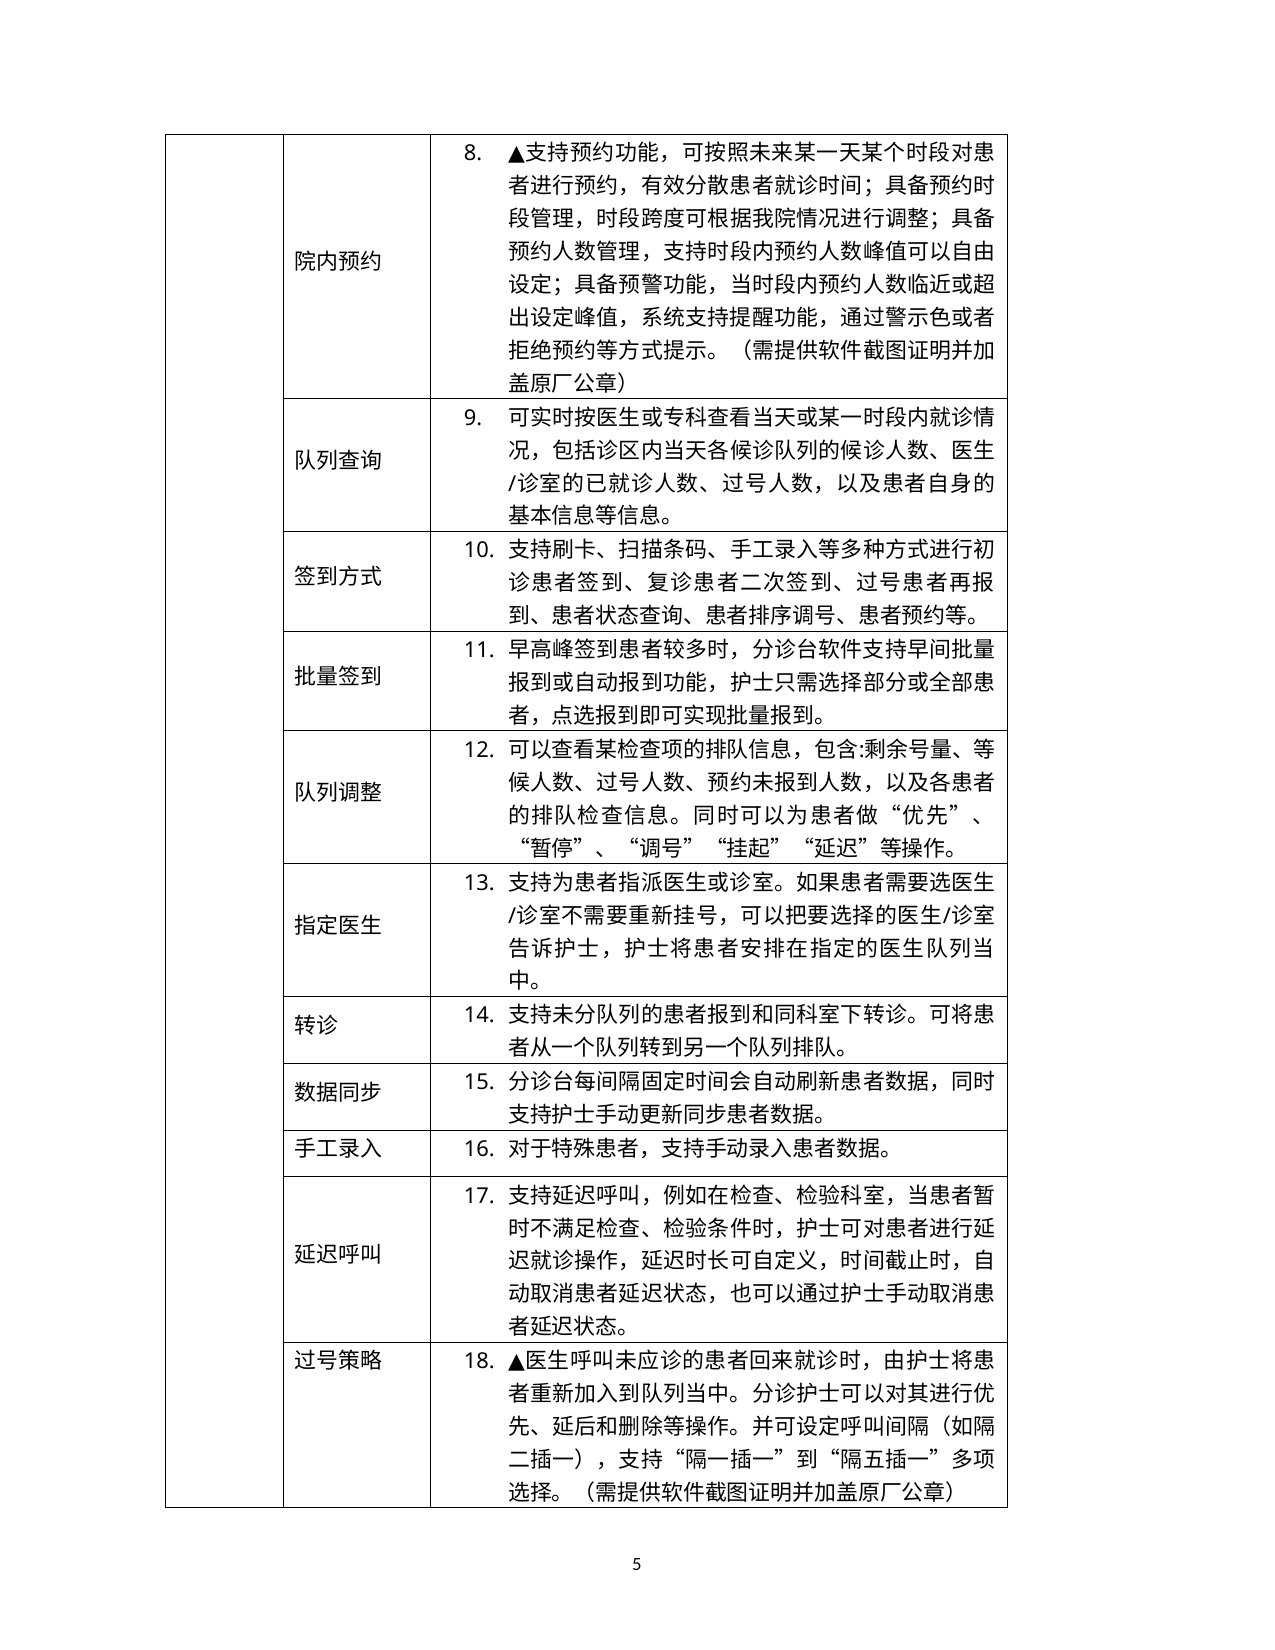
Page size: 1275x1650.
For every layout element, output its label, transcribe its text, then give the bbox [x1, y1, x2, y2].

table_cell 数据同步 [284, 1064, 430, 1129]
table_cell 转诊 [284, 997, 430, 1063]
table_cell 指定医生 [284, 864, 430, 996]
table_cell 队列调整 [284, 731, 430, 863]
table_cell 延迟呼叫 [284, 1177, 430, 1342]
table_cell 签到方式 [284, 532, 430, 631]
table_cell 批量签到 [284, 632, 430, 730]
table_cell 支持延迟呼叫，例如在检查、检验科室，当患者暂时不满足检查、检验条件时，护士可对患者进行延迟就诊操作，延迟时长可自定义，时间截止时，自动取消患者延迟状态，也可以通过护士手动取消患者延迟状态。 [431, 1177, 1007, 1342]
table_cell 对于特殊患者，支持手动录入患者数据。 [431, 1131, 1007, 1176]
table_cell 分诊台每间隔固定时间会自动刷新患者数据，同时支持护士手动更新同步患者数据。 [431, 1064, 1007, 1129]
table_cell ▲支持预约功能，可按照未来某一天某个时段对患者进行预约，有效分散患者就诊时间；具备预约时段管理，时段跨度可根据我院情况进行调整；具备预约人数管理，支持时段内预约人数峰值可以自由设定；具备预警功能，当时段内预约人数临近或超出设定峰值，系统支持提醒功能，通过警示色或者拒绝预约等方式提示。（需提供软件截图证明并加盖原厂公章） [431, 135, 1007, 398]
table_cell 可实时按医生或专科查看当天或某一时段内就诊情况，包括诊区内当天各候诊队列的候诊人数、医生/诊室的已就诊人数、过号人数，以及患者自身的基本信息等信息。 [431, 399, 1007, 531]
table_cell 早高峰签到患者较多时，分诊台软件支持早间批量报到或自动报到功能，护士只需选择部分或全部患者，点选报到即可实现批量报到。 [431, 632, 1007, 730]
table_cell 可以查看某检查项的排队信息，包含:剩余号量、等候人数、过号人数、预约未报到人数，以及各患者的排队检查信息。同时可以为患者做“优先”、 “暂停”、“调号”“挂起”“延迟”等操作。 [431, 731, 1007, 863]
table_cell 支持为患者指派医生或诊室。如果患者需要选医生/诊室不需要重新挂号，可以把要选择的医生/诊室告诉护士，护士将患者安排在指定的医生队列当中。 [431, 864, 1007, 996]
table_cell 院内预约 [284, 135, 430, 398]
table_cell ▲医生呼叫未应诊的患者回来就诊时，由护士将患者重新加入到队列当中。分诊护士可以对其进行优先、延后和删除等操作。并可设定呼叫间隔（如隔二插一），支持“隔一插一”到“隔五插一”多项选择。（需提供软件截图证明并加盖原厂公章） [431, 1343, 1007, 1507]
table_cell 支持未分队列的患者报到和同科室下转诊。可将患者从一个队列转到另一个队列排队。 [431, 997, 1007, 1063]
table_cell 过号策略 [284, 1343, 430, 1507]
table_cell 手工录入 [284, 1131, 430, 1176]
table_cell 支持刷卡、扫描条码、手工录入等多种方式进行初诊患者签到、复诊患者二次签到、过号患者再报到、患者状态查询、患者排序调号、患者预约等。 [431, 532, 1007, 631]
table_cell 队列查询 [284, 399, 430, 531]
